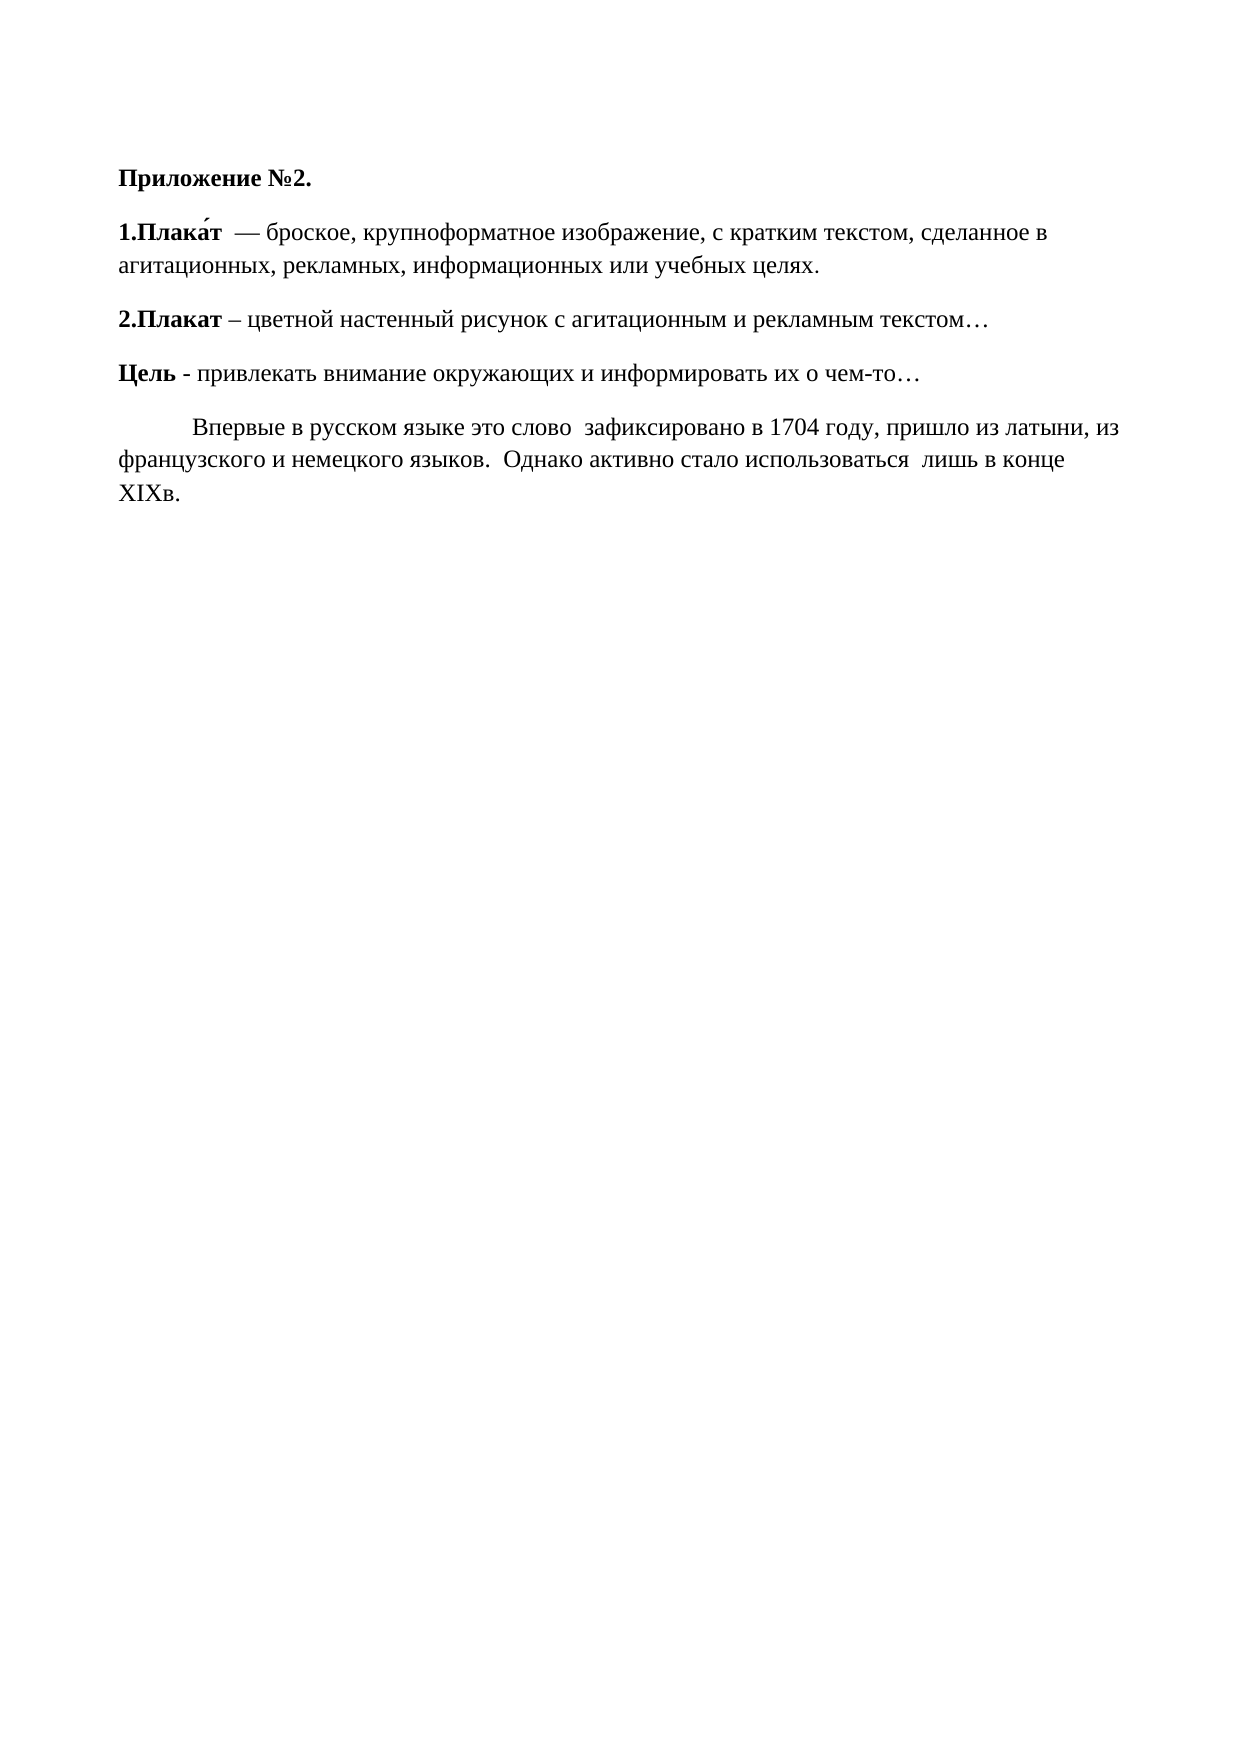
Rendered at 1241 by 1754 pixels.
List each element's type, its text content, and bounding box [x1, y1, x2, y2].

text 1.Плака́т — броское, крупноформатное изображение, с кратким текстом, сделанное в агитационных, рекламных, информационных или учебных целях. [118, 217, 1122, 279]
text Приложение №2. [118, 163, 1122, 192]
text Впервые в русском языке это слово зафиксировано в 1704 году, пришло из латыни, из французского и немецкого языков. Однако активно стало использоваться лишь в конце XIXв. [118, 412, 1122, 506]
text 2.Плакат – цветной настенный рисунок с агитационным и рекламным текстом… [118, 304, 1122, 333]
text Цель - привлекать внимание окружающих и информировать их о чем-то… [118, 358, 1122, 386]
